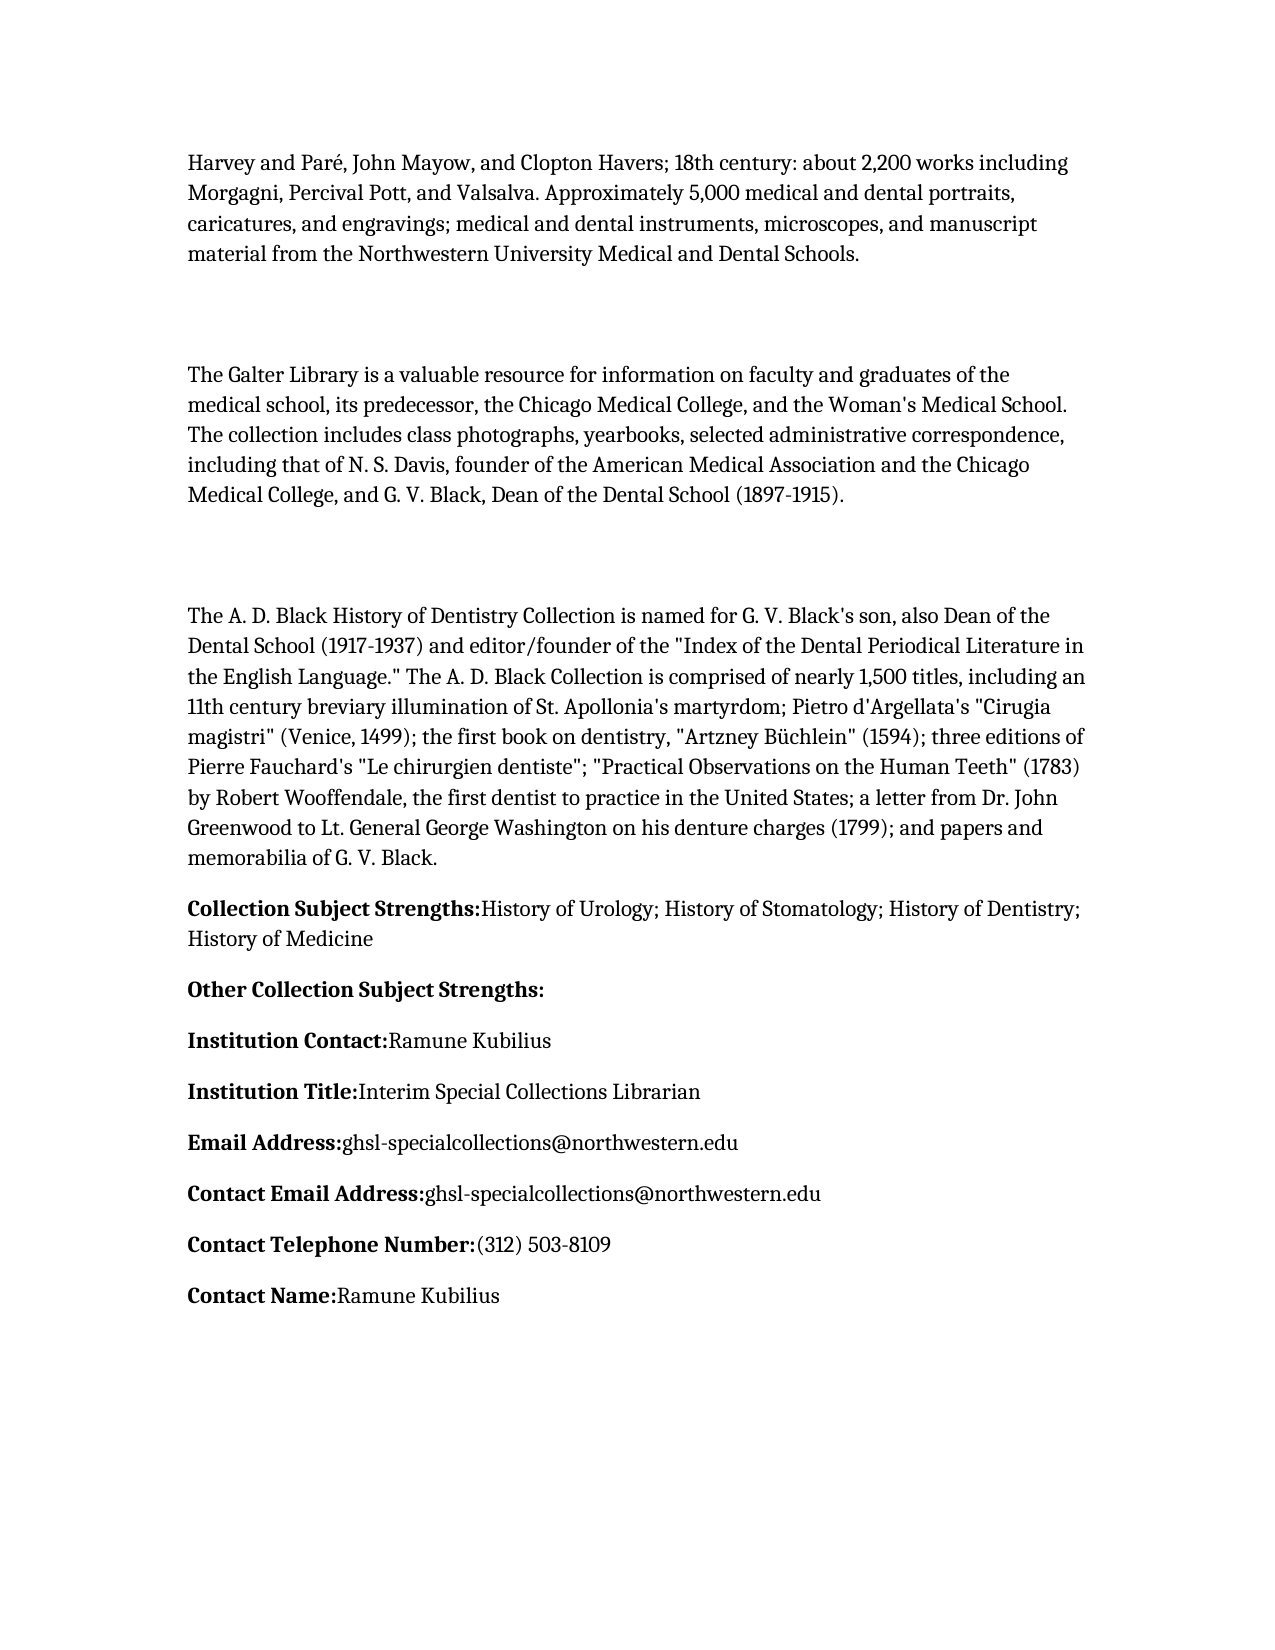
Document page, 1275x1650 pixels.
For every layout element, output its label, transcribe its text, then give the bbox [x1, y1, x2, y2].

text Contact Email Address:ghsl-specialcollections@northwestern.edu [187, 1181, 1087, 1208]
text Other Collection Subject Strengths: [187, 977, 1087, 1003]
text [187, 150, 1087, 871]
text Contact Telephone Number:(312) 503-8109 [187, 1232, 1087, 1259]
text Contact Name:Ramune Kubilius [187, 1283, 1087, 1310]
text Institution Contact:Ramune Kubilius [187, 1028, 1087, 1054]
text Collection Subject Strengths:History of Urology; History of Stomatology; History of Dentistry; History of Medicine [187, 896, 1087, 952]
text Institution Title:Interim Special Collections Librarian [187, 1079, 1087, 1106]
text Email Address:ghsl-specialcollections@northwestern.edu [187, 1130, 1087, 1157]
